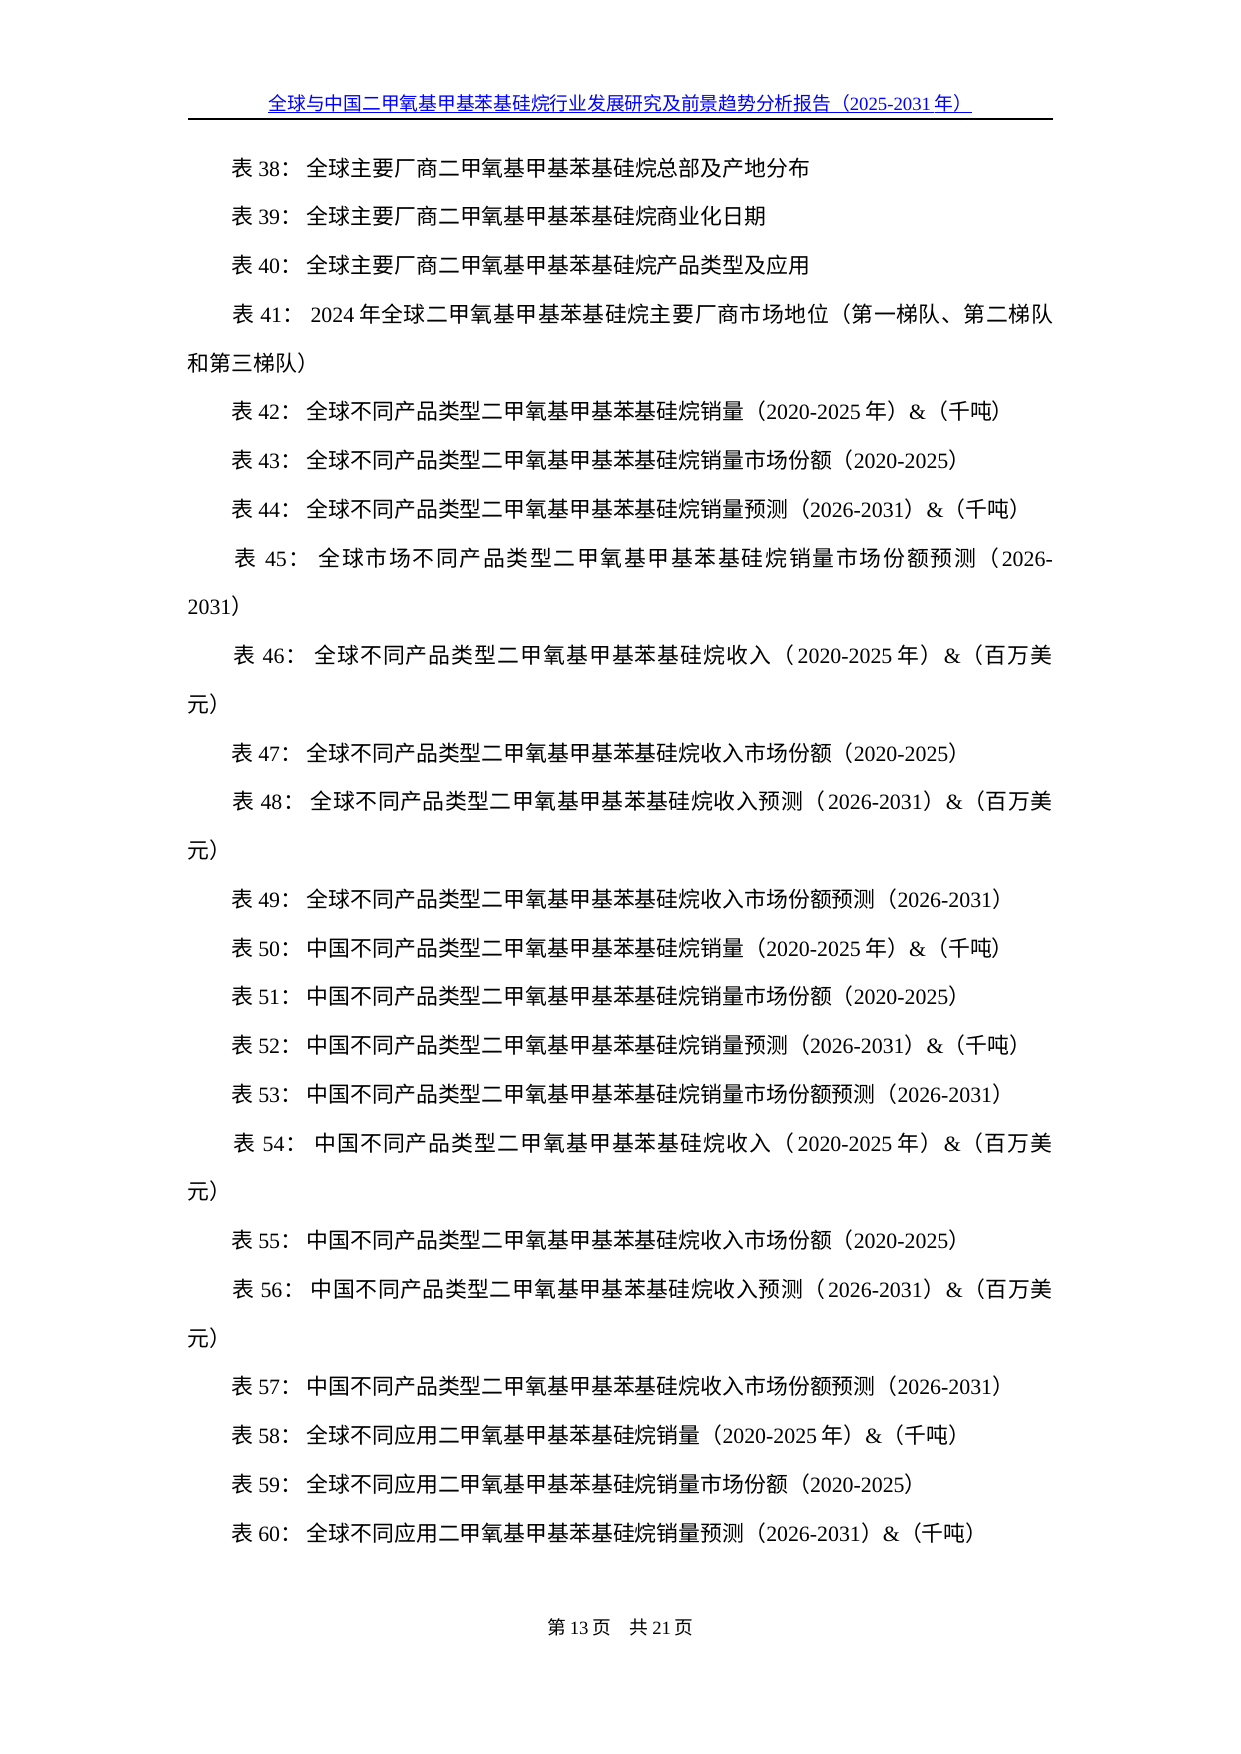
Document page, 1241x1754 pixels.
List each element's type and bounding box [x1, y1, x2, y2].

text [187, 150, 1053, 1548]
